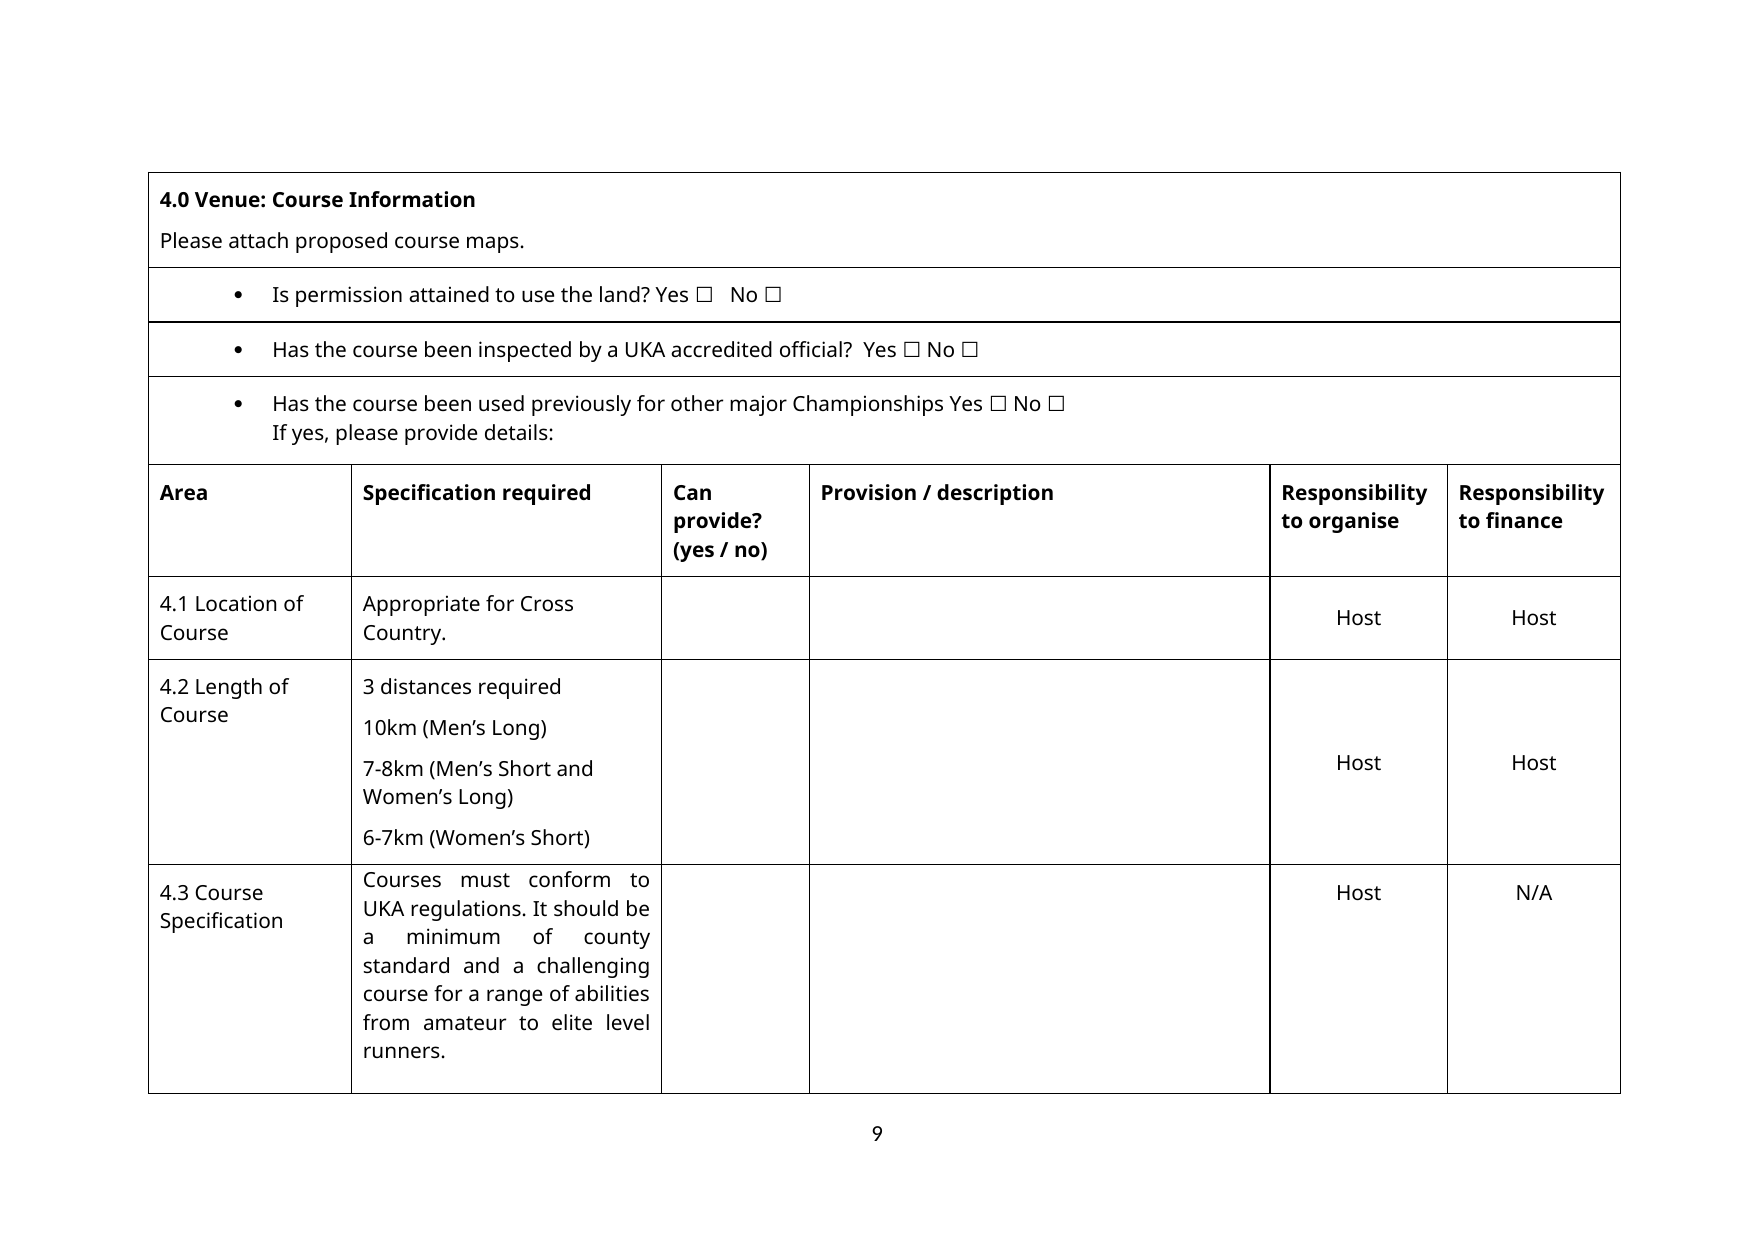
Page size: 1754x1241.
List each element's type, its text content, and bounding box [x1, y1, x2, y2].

table_cell Host [1271, 577, 1447, 659]
table_header 4.0 Venue: Course Information Please attach proposed course maps. [149, 173, 1620, 267]
table_cell 3 distances required 10km (Men’s Long) 7-8km (Men’s Short and Women’s Long) 6-7km (Women’s Short) [352, 660, 661, 864]
table_cell 4.2 Length of Course [149, 660, 351, 864]
table_cell [810, 865, 1269, 1093]
table_cell Responsibility to finance [1448, 465, 1620, 576]
table_cell Host [1271, 865, 1447, 1093]
table_cell Has the course been inspected by a UKA accredited official? Yes No [149, 323, 1620, 376]
table_cell [662, 660, 809, 864]
table_cell Has the course been used previously for other major Championships Yes No If yes, please provide details: [149, 377, 1620, 464]
table_cell Appropriate for Cross Country. [352, 577, 661, 659]
table_cell Host [1448, 660, 1620, 864]
table_cell Can provide? (yes / no) [662, 465, 809, 576]
table_cell Specification required [352, 465, 661, 576]
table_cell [149, 865, 351, 1093]
table_cell 4.1 Location of Course [149, 577, 351, 659]
table_cell Area [149, 465, 351, 576]
table_cell [810, 660, 1269, 864]
table_cell [810, 577, 1269, 659]
table_cell Is permission attained to use the land? Yes No [149, 268, 1620, 321]
table_cell Provision / description [810, 465, 1269, 576]
table_cell Host [1271, 660, 1447, 864]
table_cell [662, 865, 809, 1093]
table_cell [662, 577, 809, 659]
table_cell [352, 865, 661, 1093]
table_cell Host [1448, 577, 1620, 659]
table_cell N/A [1448, 865, 1620, 1093]
table_cell Responsibility to organise [1271, 465, 1447, 576]
